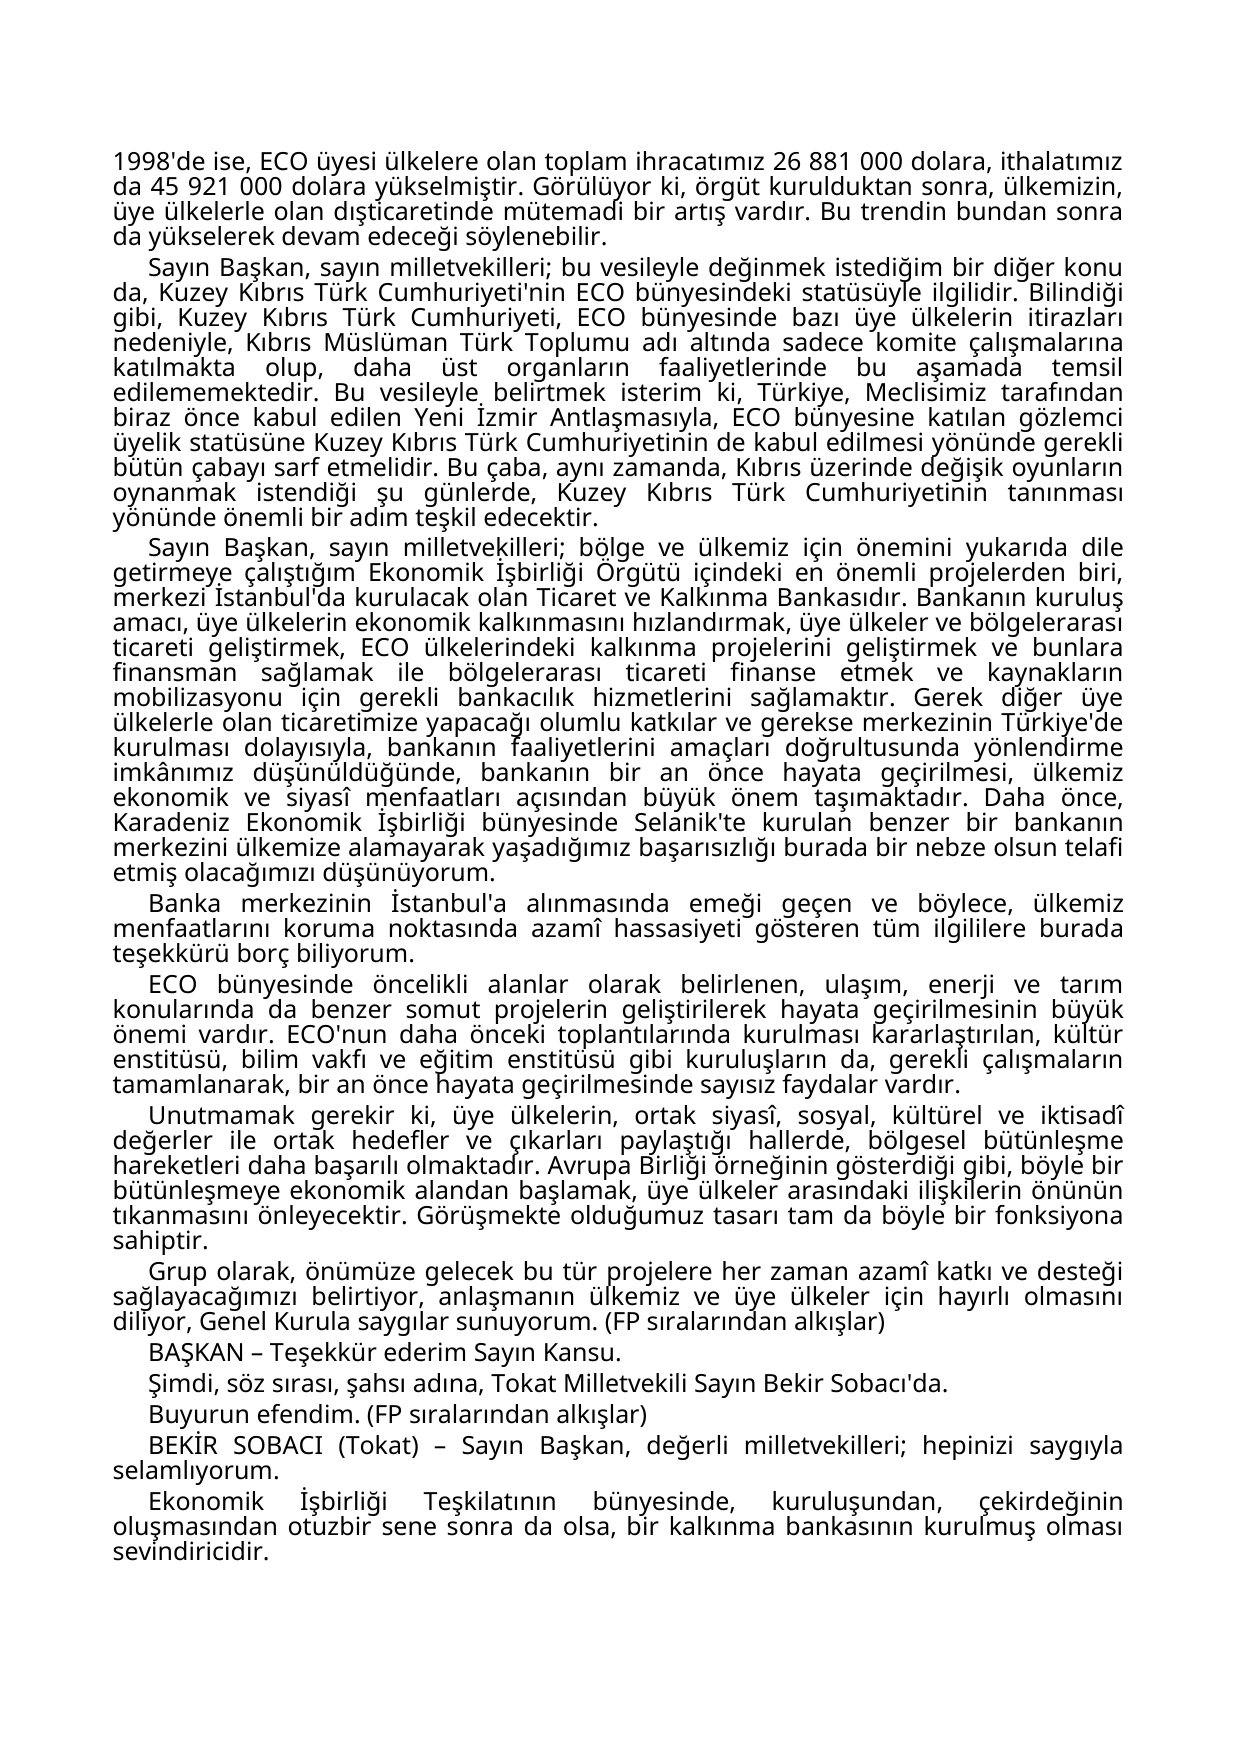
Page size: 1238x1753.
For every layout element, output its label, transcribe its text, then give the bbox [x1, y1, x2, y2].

text Unutmamak gerekir ki, üye ülkelerin, ortak siyasî, sosyal, kültürel ve iktisadî değerler ile ortak hedefler ve çıkarları paylaştığı hallerde, bölgesel bütünleşme hareketleri daha başarılı olmaktadır. Avrupa Birliği örneğinin gösterdiği gibi, böyle bir bütünleşmeye ekonomik alandan başlamak, üye ülkeler arasındaki ilişkilerin önünün tıkanmasını önleyecektir. Görüşmekte olduğumuz tasarı tam da böyle bir fonksiyona sahiptir. [112, 1105, 1125, 1255]
text Sayın Başkan, sayın milletvekilleri; bölge ve ülkemiz için önemini yukarıda dile getirmeye çalıştığım Ekonomik İşbirliği Örgütü içindeki en önemli projelerden biri, merkezi İstanbul'da kurulacak olan Ticaret ve Kalkınma Bankasıdır. Bankanın kuruluş amacı, üye ülkelerin ekonomik kalkınmasını hızlandırmak, üye ülkeler ve bölgelerarası ticareti geliştirmek, ECO ülkelerindeki kalkınma projelerini geliştirmek ve bunlara finansman sağlamak ile bölgelerarası ticareti finanse etmek ve kaynakların mobilizasyonu için gerekli bankacılık hizmetlerini sağlamaktır. Gerek diğer üye ülkelerle olan ticaretimize yapacağı olumlu katkılar ve gerekse merkezinin Türkiye'de kurulması dolayısıyla, bankanın faaliyetlerini amaçları doğrultusunda yönlendirme imkânımız düşünüldüğünde, bankanın bir an önce hayata geçirilmesi, ülkemiz ekonomik ve siyasî menfaatları açısından büyük önem taşımaktadır. Daha önce, Karadeniz Ekonomik İşbirliği bünyesinde Selanik'te kurulan benzer bir bankanın merkezini ülkemize alamayarak yaşadığımız başarısızlığı burada bir nebze olsun telafi etmiş olacağımızı düşünüyorum. [112, 537, 1125, 887]
text Buyurun efendim. (FP sıralarından alkışlar) [112, 1403, 1125, 1428]
text Grup olarak, önümüze gelecek bu tür projelere her zaman azamî katkı ve desteği sağlayacağımızı belirtiyor, anlaşmanın ülkemiz ve üye ülkeler için hayırlı olmasını diliyor, Genel Kurula saygılar sunuyorum. (FP sıralarından alkışlar) [112, 1261, 1125, 1336]
text Banka merkezinin İstanbul'a alınmasında emeği geçen ve böylece, ülkemiz menfaatlarını koruma noktasında azamî hassasiyeti gösteren tüm ilgililere burada teşekkürü borç biliyorum. [112, 893, 1125, 968]
text Sayın Başkan, sayın milletvekilleri; bu vesileyle değinmek istediğim bir diğer konu da, Kuzey Kıbrıs Türk Cumhuriyeti'nin ECO bünyesindeki statüsüyle ilgilidir. Bilindiği gibi, Kuzey Kıbrıs Türk Cumhuriyeti, ECO bünyesinde bazı üye ülkelerin itirazları nedeniyle, Kıbrıs Müslüman Türk Toplumu adı altında sadece komite çalışmalarına katılmakta olup, daha üst organların faaliyetlerinde bu aşamada temsil edilememektedir. Bu vesileyle belirtmek isterim ki, Türkiye, Meclisimiz tarafından biraz önce kabul edilen Yeni İzmir Antlaşmasıyla, ECO bünyesine katılan gözlemci üyelik statüsüne Kuzey Kıbrıs Türk Cumhuriyetinin de kabul edilmesi yönünde gerekli bütün çabayı sarf etmelidir. Bu çaba, aynı zamanda, Kıbrıs üzerinde değişik oyunların oynanmak istendiği şu günlerde, Kuzey Kıbrıs Türk Cumhuriyetinin tanınması yönünde önemli bir adım teşkil edecektir. [112, 256, 1125, 531]
text BEKİR SOBACI (Tokat) – Sayın Başkan, değerli milletvekilleri; hepinizi saygıyla selamlıyorum. [112, 1434, 1125, 1484]
text Ekonomik İşbirliği Teşkilatının bünyesinde, kuruluşundan, çekirdeğinin oluşmasından otuzbir sene sonra da olsa, bir kalkınma bankasının kurulmuş olması sevindiricidir. [112, 1490, 1125, 1565]
text BAŞKAN – Teşekkür ederim Sayın Kansu. [112, 1342, 1125, 1367]
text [112, 150, 1125, 250]
text ECO bünyesinde öncelikli alanlar olarak belirlenen, ulaşım, enerji ve tarım konularında da benzer somut projelerin geliştirilerek hayata geçirilmesinin büyük önemi vardır. ECO'nun daha önceki toplantılarında kurulması kararlaştırılan, kültür enstitüsü, bilim vakfı ve eğitim enstitüsü gibi kuruluşların da, gerekli çalışmaların tamamlanarak, bir an önce hayata geçirilmesinde sayısız faydalar vardır. [112, 974, 1125, 1099]
text Şimdi, söz sırası, şahsı adına, Tokat Milletvekili Sayın Bekir Sobacı'da. [112, 1372, 1125, 1397]
